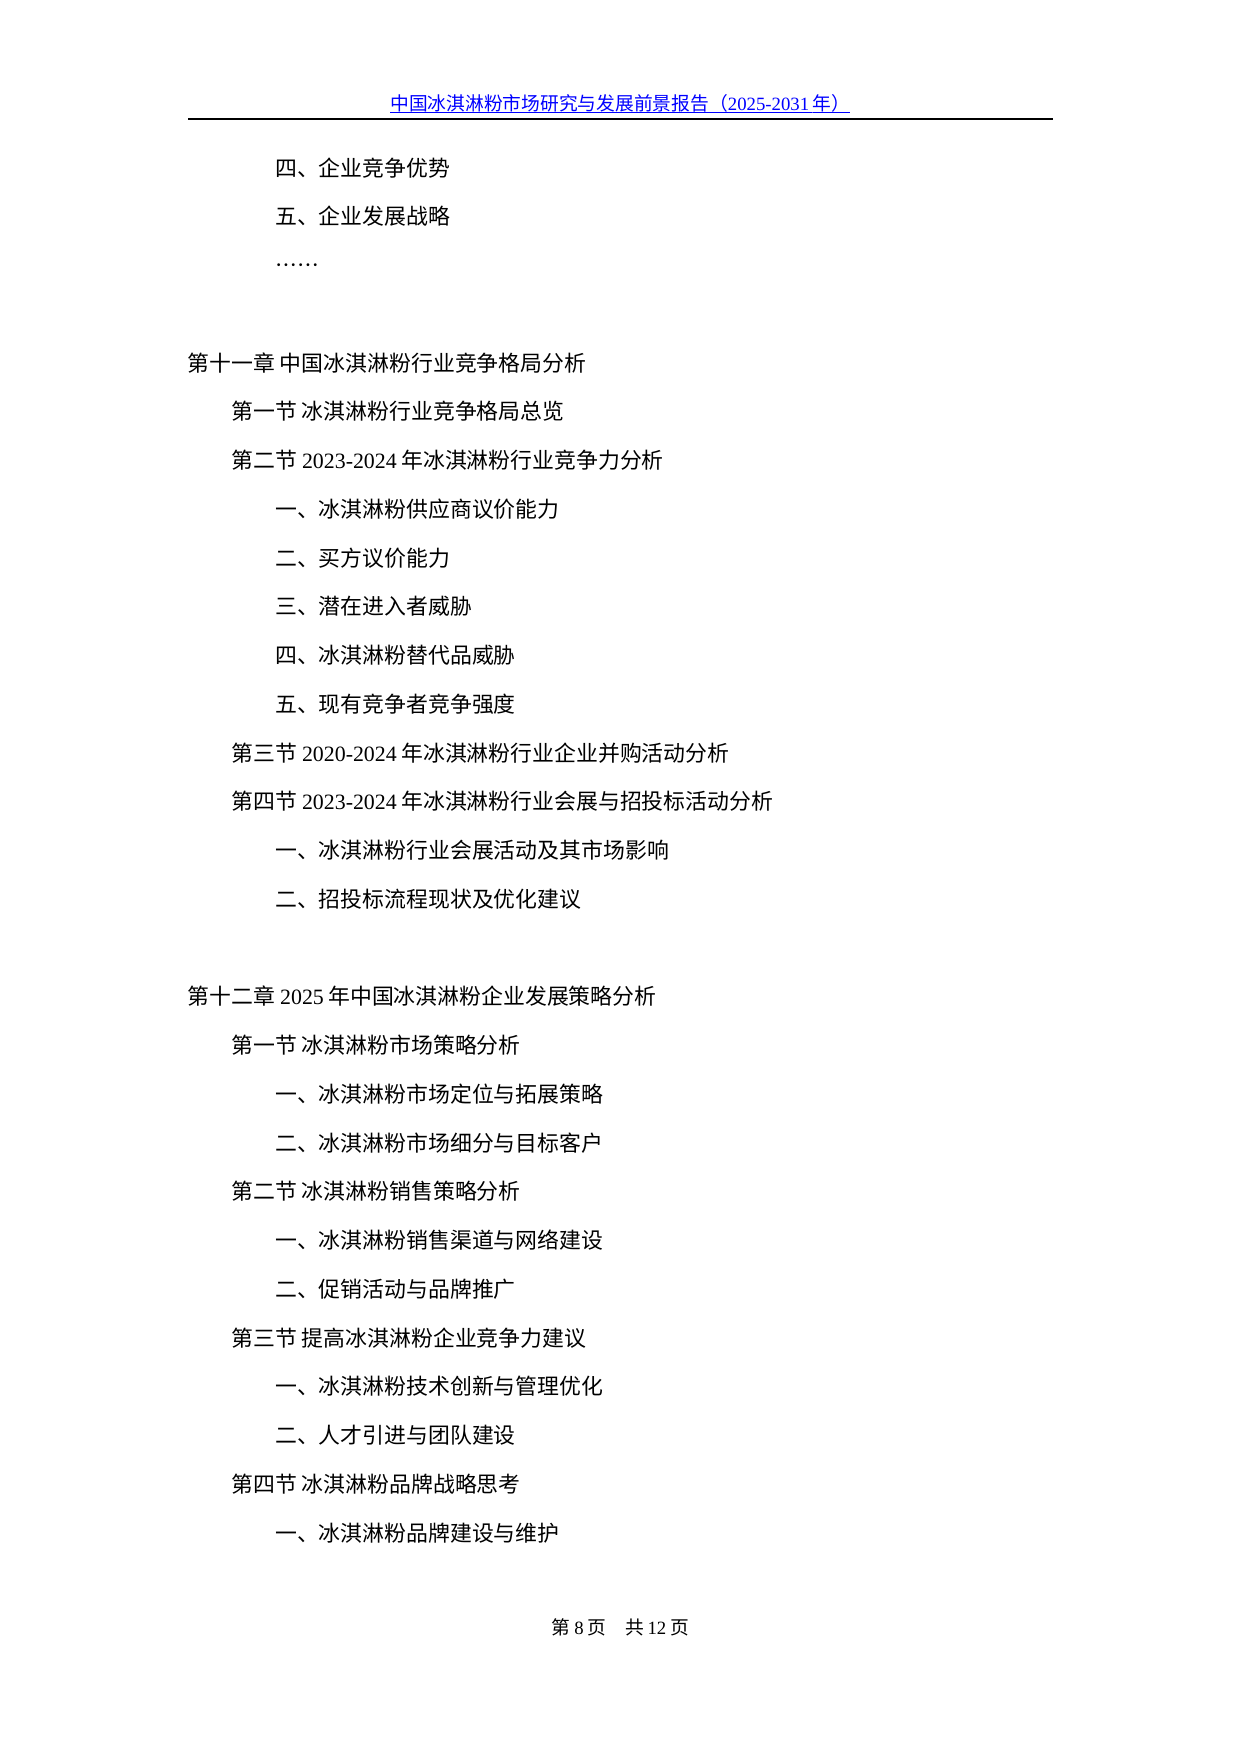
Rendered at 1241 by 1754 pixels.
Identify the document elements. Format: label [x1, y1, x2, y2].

text [187, 150, 1053, 1548]
